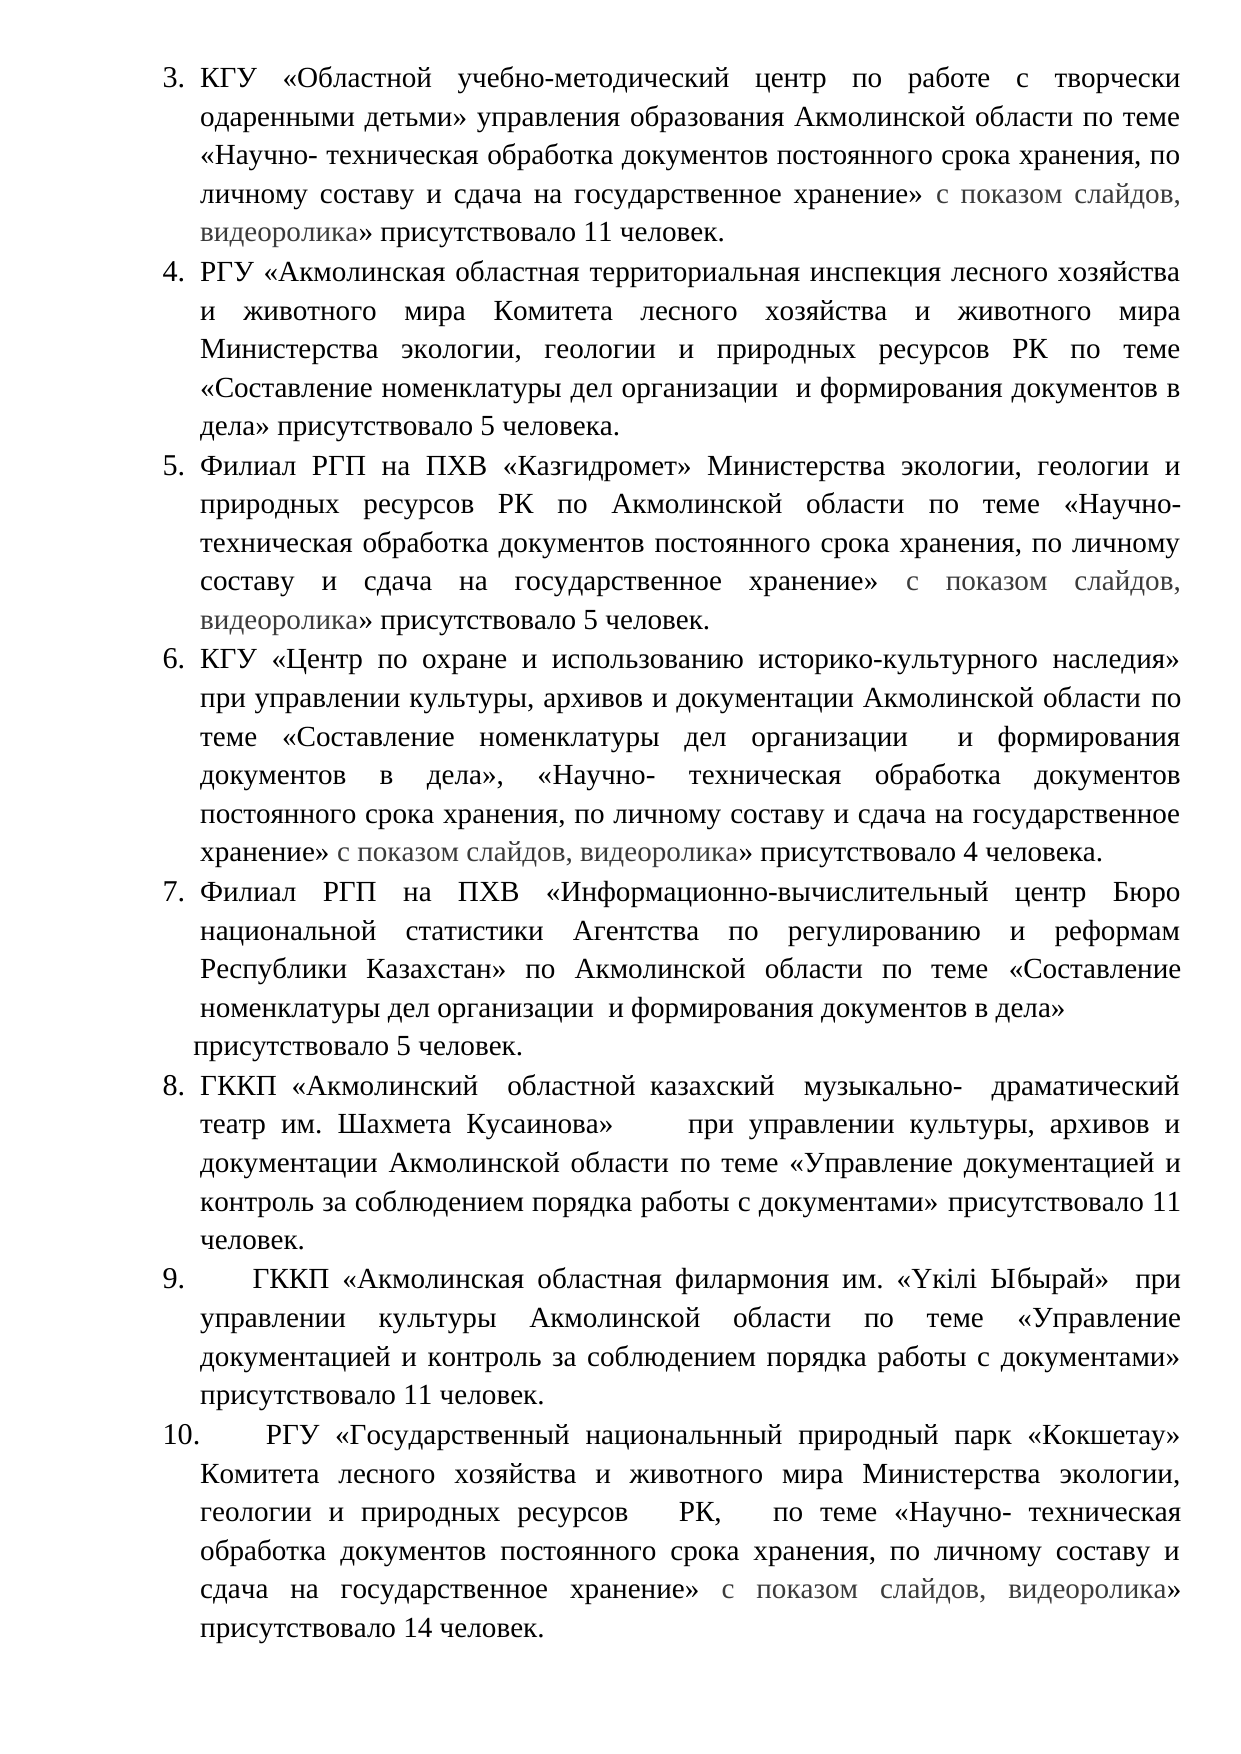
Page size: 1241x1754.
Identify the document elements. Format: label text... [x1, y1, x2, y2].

text присутствовало 5 человек. [193, 1028, 1181, 1062]
list РГУ «Государственный национальнный природный парк «Кокшетау» Комитета лесного хозяйства и животного мира Министерства экологии, геологии и природных ресурсов РК, по теме «Научно- техническая обработка документов постоянного срока хранения, по личному составу и сдача на государственное хранение» с показом слайдов, видеоролика» присутствовало 14 человек. [162, 1416, 1181, 1643]
list Филиал РГП на ПХВ «Казгидромет» Министерства экологии, геологии и природных ресурсов РК по Акмолинской области по теме «Научно- техническая обработка документов постоянного срока хранения, по личному составу и сдача на государственное хранение» с показом слайдов, видеоролика» присутствовало 5 человек. [162, 447, 1181, 636]
list КГУ «Центр по охране и использованию историко-культурного наследия» при управлении культуры, архивов и документации Акмолинской области по теме «Составление номенклатуры дел организации и формирования документов в дела», «Научно- техническая обработка документов постоянного срока хранения, по личному составу и сдача на государственное хранение» с показом слайдов, видеоролика» присутствовало 4 человека. [162, 641, 1181, 868]
list КГУ «Областной учебно-методический центр по работе с творчески одаренными детьми» управления образования Акмолинской области по теме «Научно- техническая обработка документов постоянного срока хранения, по личному составу и сдача на государственное хранение» с показом слайдов, видеоролика» присутствовало 11 человек. [162, 59, 1181, 248]
list Филиал РГП на ПХВ «Информационно-вычислительный центр Бюро национальной статистики Агентства по регулированию и реформам Республики Казахстан» по Акмолинской области по теме «Составление номенклатуры дел организации и формирования документов в дела» [162, 873, 1181, 1023]
list ГККП «Акмолинская областная филармония им. «Үкілі Ыбырай» при управлении культуры Акмолинской области по теме «Управление документацией и контроль за соблюдением порядка работы с документами» присутствовало 11 человек. [162, 1261, 1181, 1411]
list РГУ «Акмолинская областная территориальная инспекция лесного хозяйства и животного мира Комитета лесного хозяйства и животного мира Министерства экологии, геологии и природных ресурсов РК по теме «Составление номенклатуры дел организации и формирования документов в дела» присутствовало 5 человека. [162, 253, 1181, 442]
list ГККП «Акмолинский областной казахский музыкально- драматический театр им. Шахмета Кусаинова» при управлении культуры, архивов и документации Акмолинской области по теме «Управление документацией и контроль за соблюдением порядка работы с документами» присутствовало 11 человек. [162, 1067, 1181, 1256]
